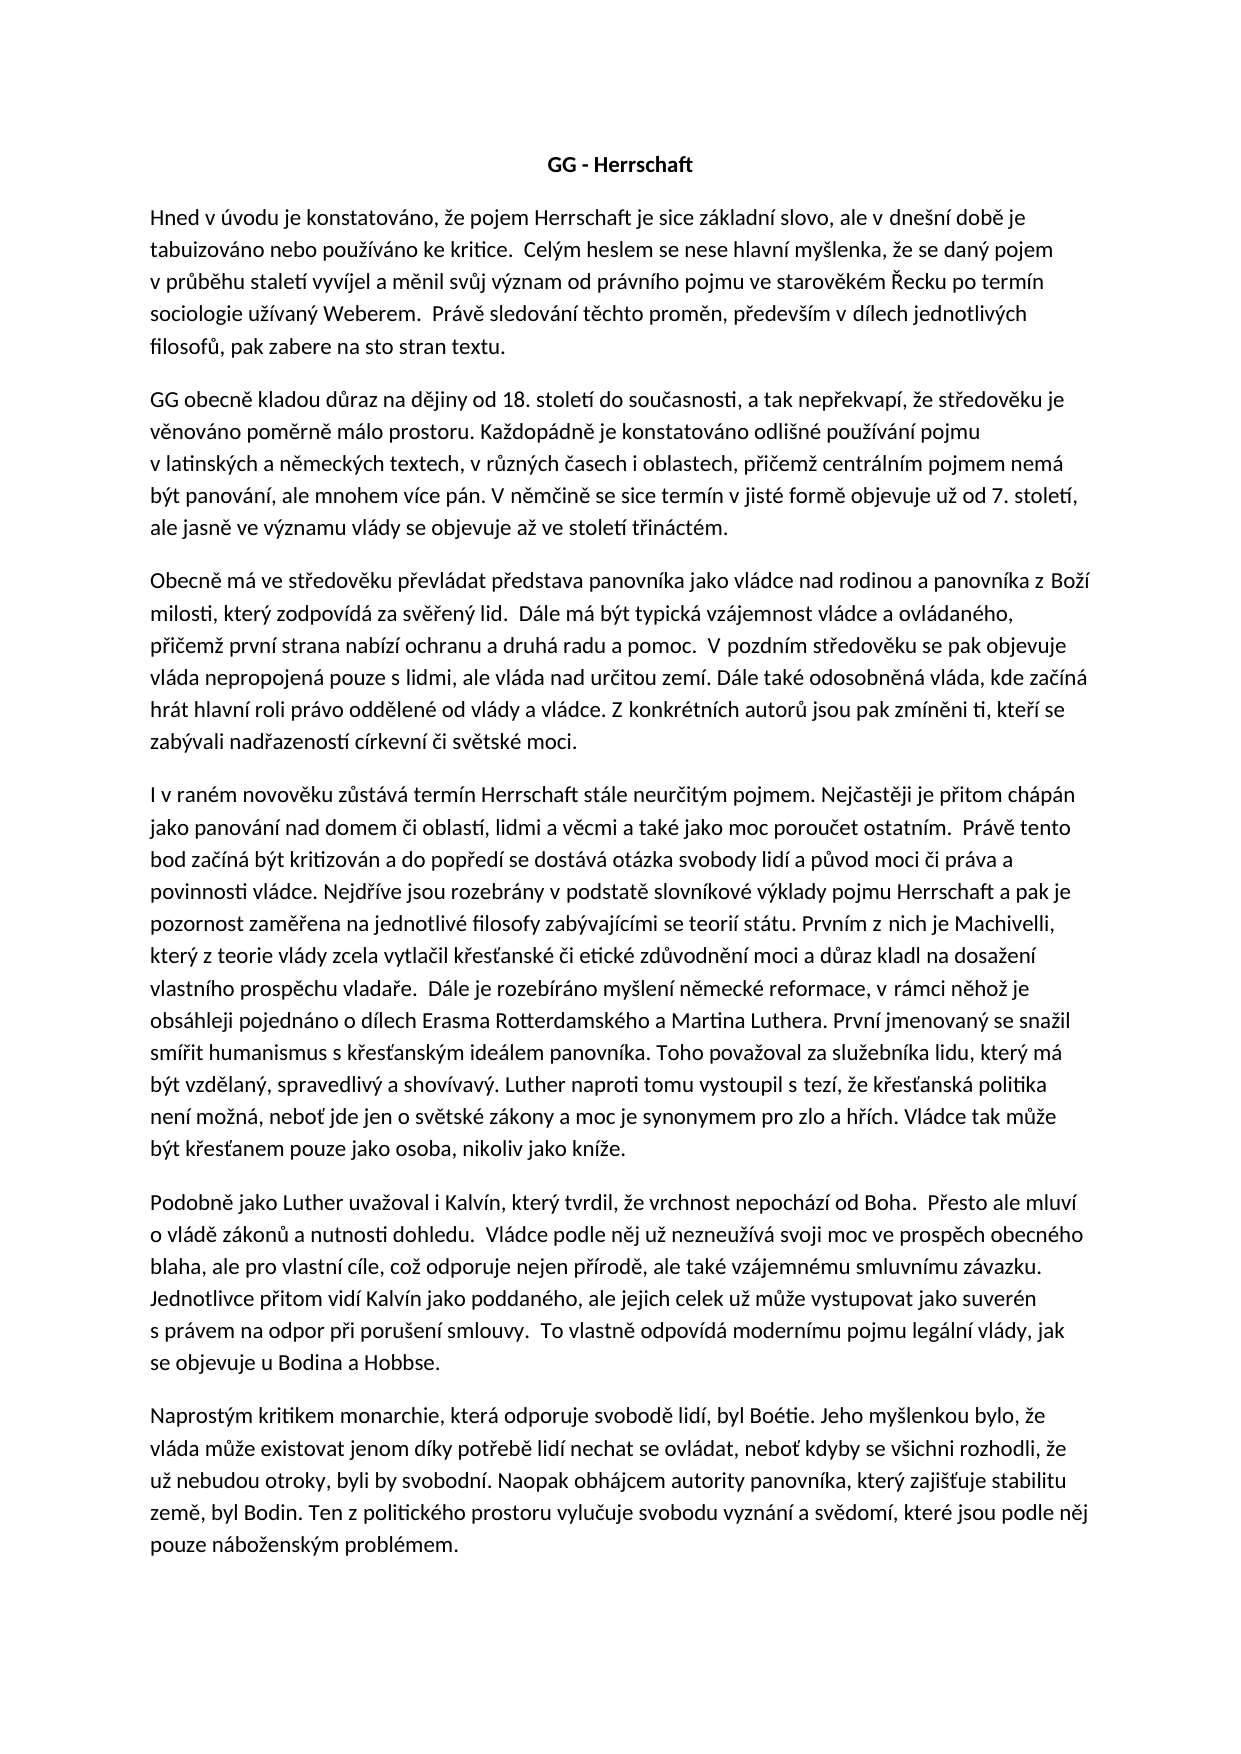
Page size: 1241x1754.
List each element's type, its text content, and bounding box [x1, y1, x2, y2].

text Naprostým kritikem monarchie, která odporuje svobodě lidí, byl Boétie. Jeho myšlenkou bylo, že vláda může existovat jenom díky potřebě lidí nechat se ovládat, neboť kdyby se všichni rozhodli, že už nebudou otroky, byli by svobodní. Naopak obhájcem autority panovníka, který zajišťuje stabilitu země, byl Bodin. Ten z politického prostoru vylučuje svobodu vyznání a svědomí, které jsou podle něj pouze náboženským problémem. [150, 1402, 1090, 1558]
text Obecně má ve středověku převládat představa panovníka jako vládce nad rodinou a panovníka z Boží milosti, který zodpovídá za svěřený lid. Dále má být typická vzájemnost vládce a ovládaného, přičemž první strana nabízí ochranu a druhá radu a pomoc. V pozdním středověku se pak objevuje vláda nepropojená pouze s lidmi, ale vláda nad určitou zemí. Dále také odosobněná vláda, kde začíná hrát hlavní roli právo oddělené od vlády a vládce. Z konkrétních autorů jsou pak zmíněni ti, kteří se zabývali nadřazeností církevní či světské moci. [150, 567, 1090, 756]
text GG obecně kladou důraz na dějiny od 18. století do současnosti, a tak nepřekvapí, že středověku je věnováno poměrně málo prostoru. Každopádně je konstatováno odlišné používání pojmu v latinských a německých textech, v různých časech i oblastech, přičemž centrálním pojmem nemá být panování, ale mnohem více pán. V němčině se sice termín v jisté formě objevuje už od 7. století, ale jasně ve významu vlády se objevuje až ve století třináctém. [150, 385, 1090, 542]
text Podobně jako Luther uvažoval i Kalvín, který tvrdil, že vrchnost nepochází od Boha. Přesto ale mluví o vládě zákonů a nutnosti dohledu. Vládce podle něj už nezneužívá svoji moc ve prospěch obecného blaha, ale pro vlastní cíle, což odporuje nejen přírodě, ale také vzájemnému smluvnímu závazku. Jednotlivce přitom vidí Kalvín jako poddaného, ale jejich celek už může vystupovat jako suverén s právem na odpor při porušení smlouvy. To vlastně odpovídá modernímu pojmu legální vlády, jak se objevuje u Bodina a Hobbse. [150, 1188, 1090, 1377]
text I v raném novověku zůstává termín Herrschaft stále neurčitým pojmem. Nejčastěji je přitom chápán jako panování nad domem či oblastí, lidmi a věcmi a také jako moc poroučet ostatním. Právě tento bod začíná být kritizován a do popředí se dostává otázka svobody lidí a původ moci či práva a povinnosti vládce. Nejdříve jsou rozebrány v podstatě slovníkové výklady pojmu Herrschaft a pak je pozornost zaměřena na jednotlivé filosofy zabývajícími se teorií státu. Prvním z nich je Machivelli, který z teorie vlády zcela vytlačil křesťanské či etické zdůvodnění moci a důraz kladl na dosažení vlastního prospěchu vladaře. Dále je rozebíráno myšlení německé reformace, v rámci něhož je obsáhleji pojednáno o dílech Erasma Rotterdamského a Martina Luthera. První jmenovaný se snažil smířit humanismus s křesťanským ideálem panovníka. Toho považoval za služebníka lidu, který má být vzdělaný, spravedlivý a shovívavý. Luther naproti tomu vystoupil s tezí, že křesťanská politika není možná, neboť jde jen o světské zákony a moc je synonymem pro zlo a hřích. Vládce tak může být křesťanem pouze jako osoba, nikoliv jako kníže. [150, 781, 1090, 1163]
text GG - Herrschaft [150, 150, 1090, 178]
text Hned v úvodu je konstatováno, že pojem Herrschaft je sice základní slovo, ale v dnešní době je tabuizováno nebo používáno ke kritice. Celým heslem se nese hlavní myšlenka, že se daný pojem v průběhu staletí vyvíjel a měnil svůj význam od právního pojmu ve starověkém Řecku po termín sociologie užívaný Weberem. Právě sledování těchto proměn, především v dílech jednotlivých filosofů, pak zabere na sto stran textu. [150, 203, 1090, 360]
